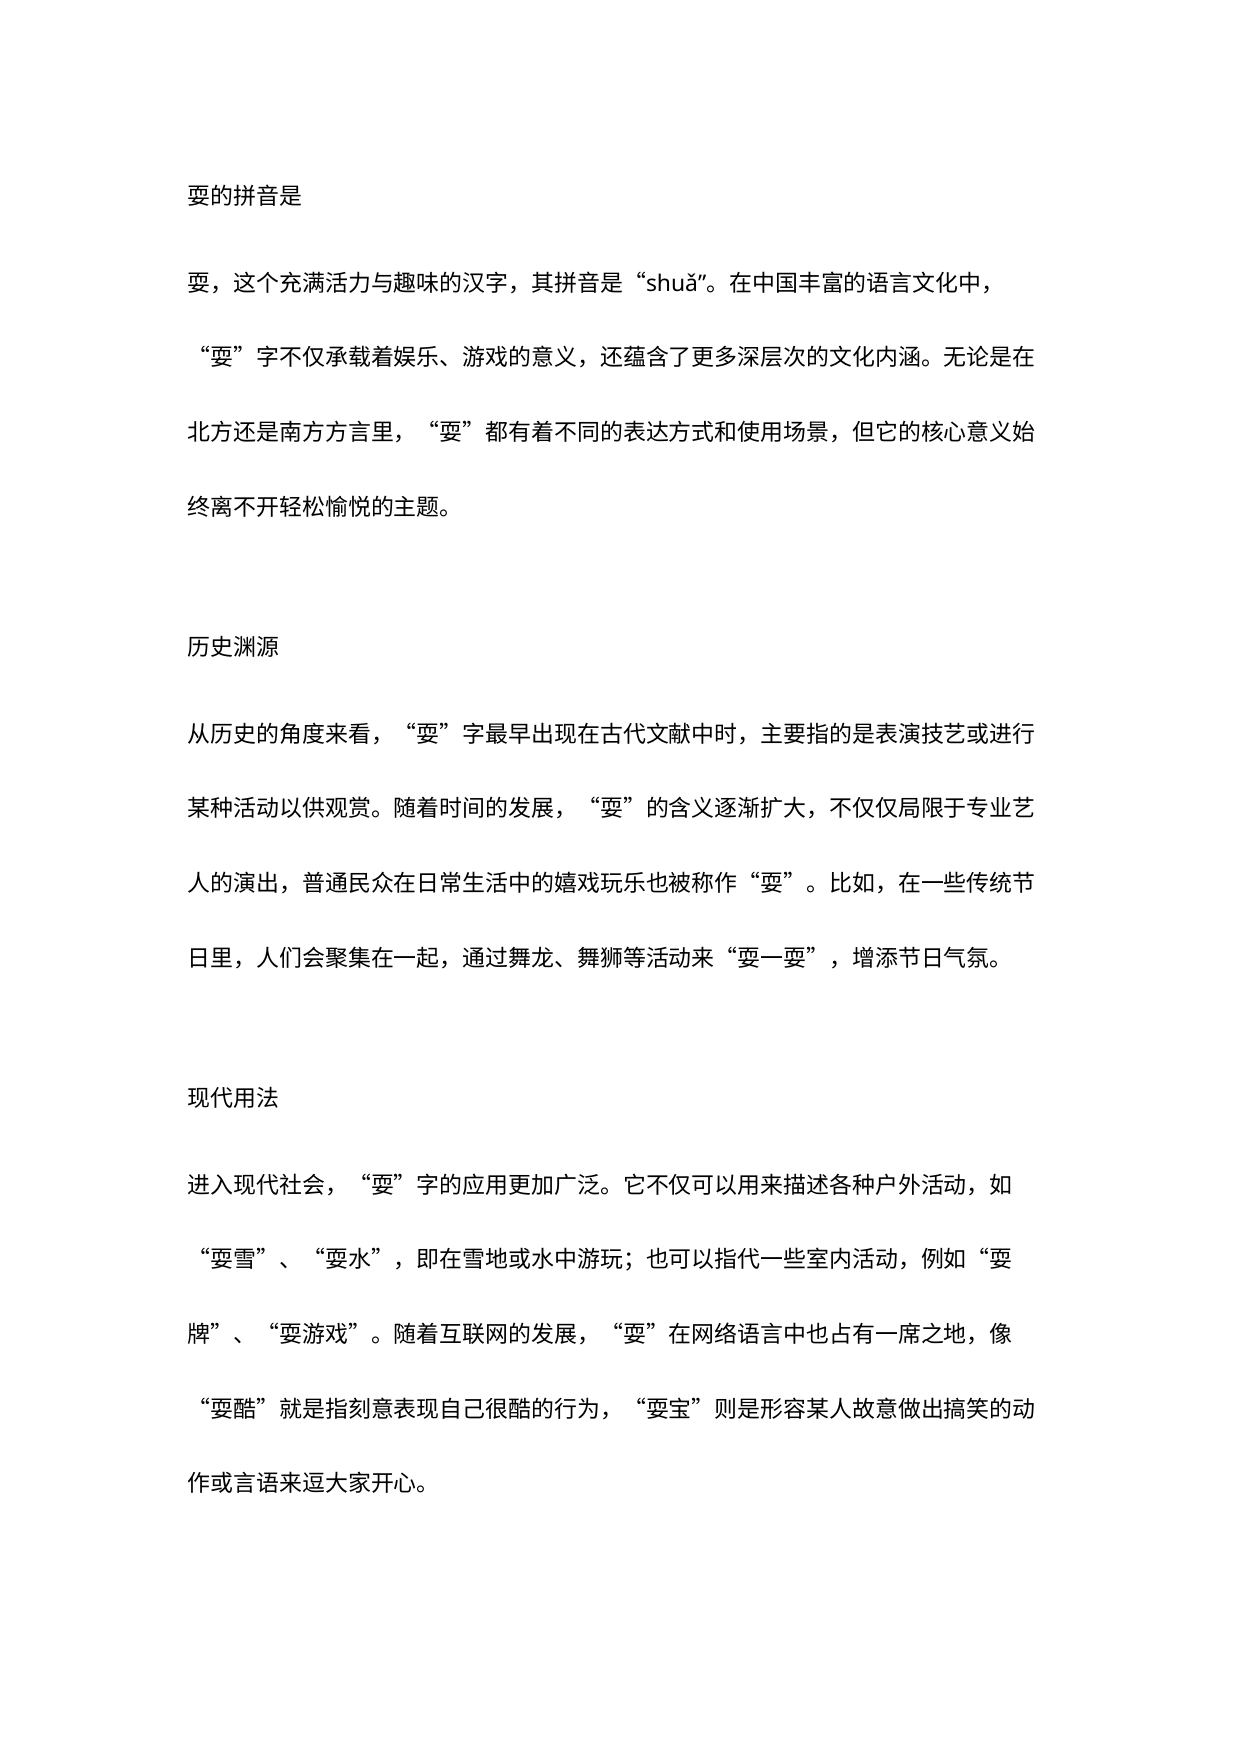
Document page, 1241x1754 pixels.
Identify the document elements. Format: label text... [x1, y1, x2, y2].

text 耍的拼音是 [187, 162, 1053, 227]
text 耍，这个充满活力与趣味的汉字，其拼音是“shuǎ”。在中国丰富的语言文化中，“耍”字不仅承载着娱乐、游戏的意义，还蕴含了更多深层次的文化内涵。无论是在北方还是南方方言里，“耍”都有着不同的表达方式和使用场景，但它的核心意义始终离不开轻松愉悦的主题。 [187, 248, 1053, 538]
text 历史渊源 [187, 613, 1053, 678]
text 从历史的角度来看，“耍”字最早出现在古代文献中时，主要指的是表演技艺或进行某种活动以供观赏。随着时间的发展，“耍”的含义逐渐扩大，不仅仅局限于专业艺人的演出，普通民众在日常生活中的嬉戏玩乐也被称作“耍”。比如，在一些传统节日里，人们会聚集在一起，通过舞龙、舞狮等活动来“耍一耍”，增添节日气氛。 [187, 699, 1053, 989]
text 现代用法 [187, 1064, 1053, 1129]
text 进入现代社会，“耍”字的应用更加广泛。它不仅可以用来描述各种户外活动，如“耍雪”、“耍水”，即在雪地或水中游玩；也可以指代一些室内活动，例如“耍牌”、“耍游戏”。随着互联网的发展，“耍”在网络语言中也占有一席之地，像“耍酷”就是指刻意表现自己很酷的行为，“耍宝”则是形容某人故意做出搞笑的动作或言语来逗大家开心。 [187, 1151, 1053, 1514]
